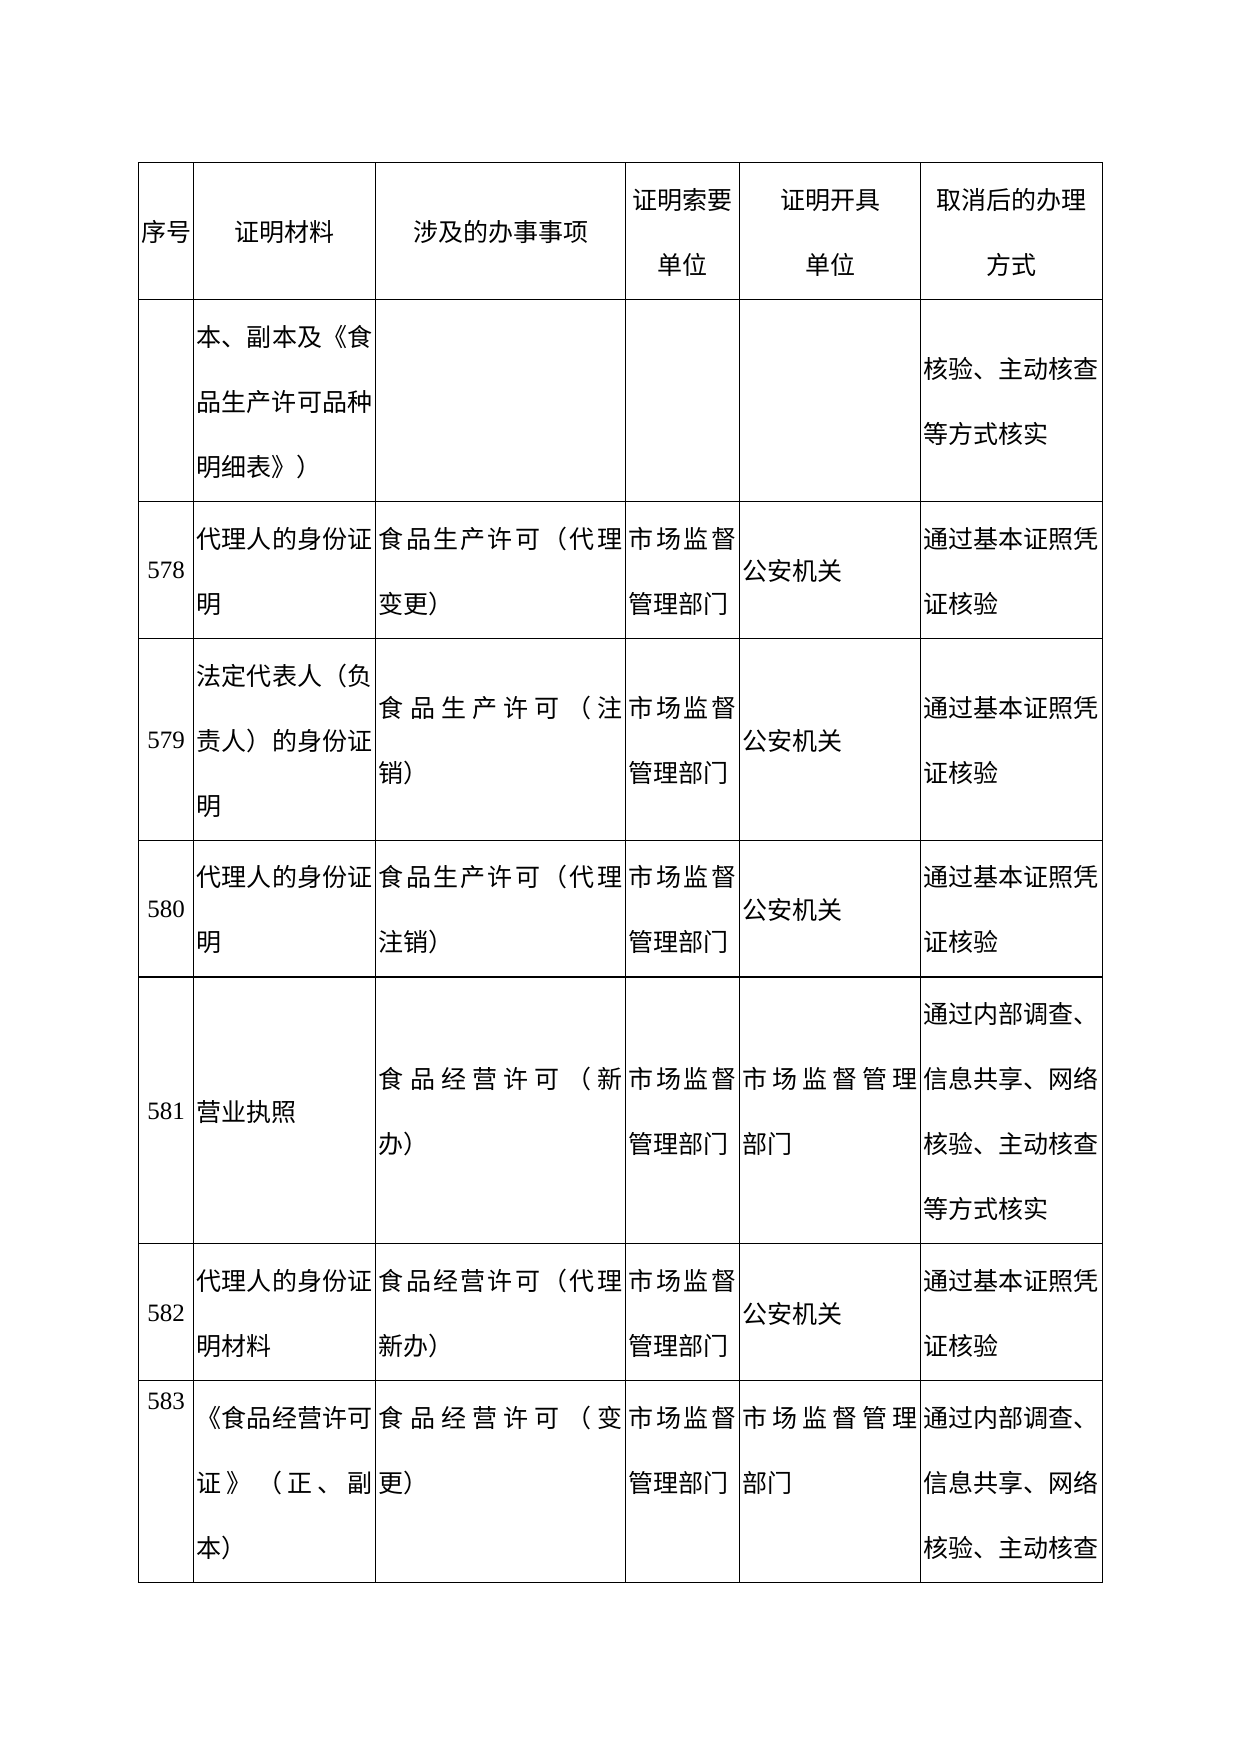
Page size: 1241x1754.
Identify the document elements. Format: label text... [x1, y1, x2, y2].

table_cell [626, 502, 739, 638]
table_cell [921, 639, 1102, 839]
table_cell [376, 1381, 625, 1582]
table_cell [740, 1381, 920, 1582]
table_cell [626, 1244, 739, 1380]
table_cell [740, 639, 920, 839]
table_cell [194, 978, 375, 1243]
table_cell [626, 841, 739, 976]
table_header 取消后的办理 方式 [921, 163, 1102, 299]
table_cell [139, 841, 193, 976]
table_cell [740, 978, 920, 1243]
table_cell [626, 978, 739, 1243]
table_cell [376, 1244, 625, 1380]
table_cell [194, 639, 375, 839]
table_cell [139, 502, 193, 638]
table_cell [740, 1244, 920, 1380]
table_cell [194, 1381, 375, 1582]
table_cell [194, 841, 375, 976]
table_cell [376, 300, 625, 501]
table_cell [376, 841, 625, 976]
table_header 证明材料 [194, 163, 375, 299]
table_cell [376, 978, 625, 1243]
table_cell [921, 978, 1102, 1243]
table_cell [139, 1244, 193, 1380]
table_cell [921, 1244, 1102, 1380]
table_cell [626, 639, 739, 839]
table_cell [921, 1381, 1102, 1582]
table_header 证明索要单位 [626, 163, 739, 299]
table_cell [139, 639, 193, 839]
table_header 涉及的办事事项 [376, 163, 625, 299]
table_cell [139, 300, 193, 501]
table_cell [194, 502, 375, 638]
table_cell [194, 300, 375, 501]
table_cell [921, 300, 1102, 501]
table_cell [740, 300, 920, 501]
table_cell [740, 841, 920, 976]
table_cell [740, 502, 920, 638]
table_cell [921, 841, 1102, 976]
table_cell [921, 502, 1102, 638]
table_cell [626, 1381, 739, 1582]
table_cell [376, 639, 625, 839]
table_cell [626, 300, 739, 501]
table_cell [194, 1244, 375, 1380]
table_header 证明开具 单位 [740, 163, 920, 299]
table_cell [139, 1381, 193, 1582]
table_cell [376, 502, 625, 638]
table_header 序号 [139, 163, 193, 299]
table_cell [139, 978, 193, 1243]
